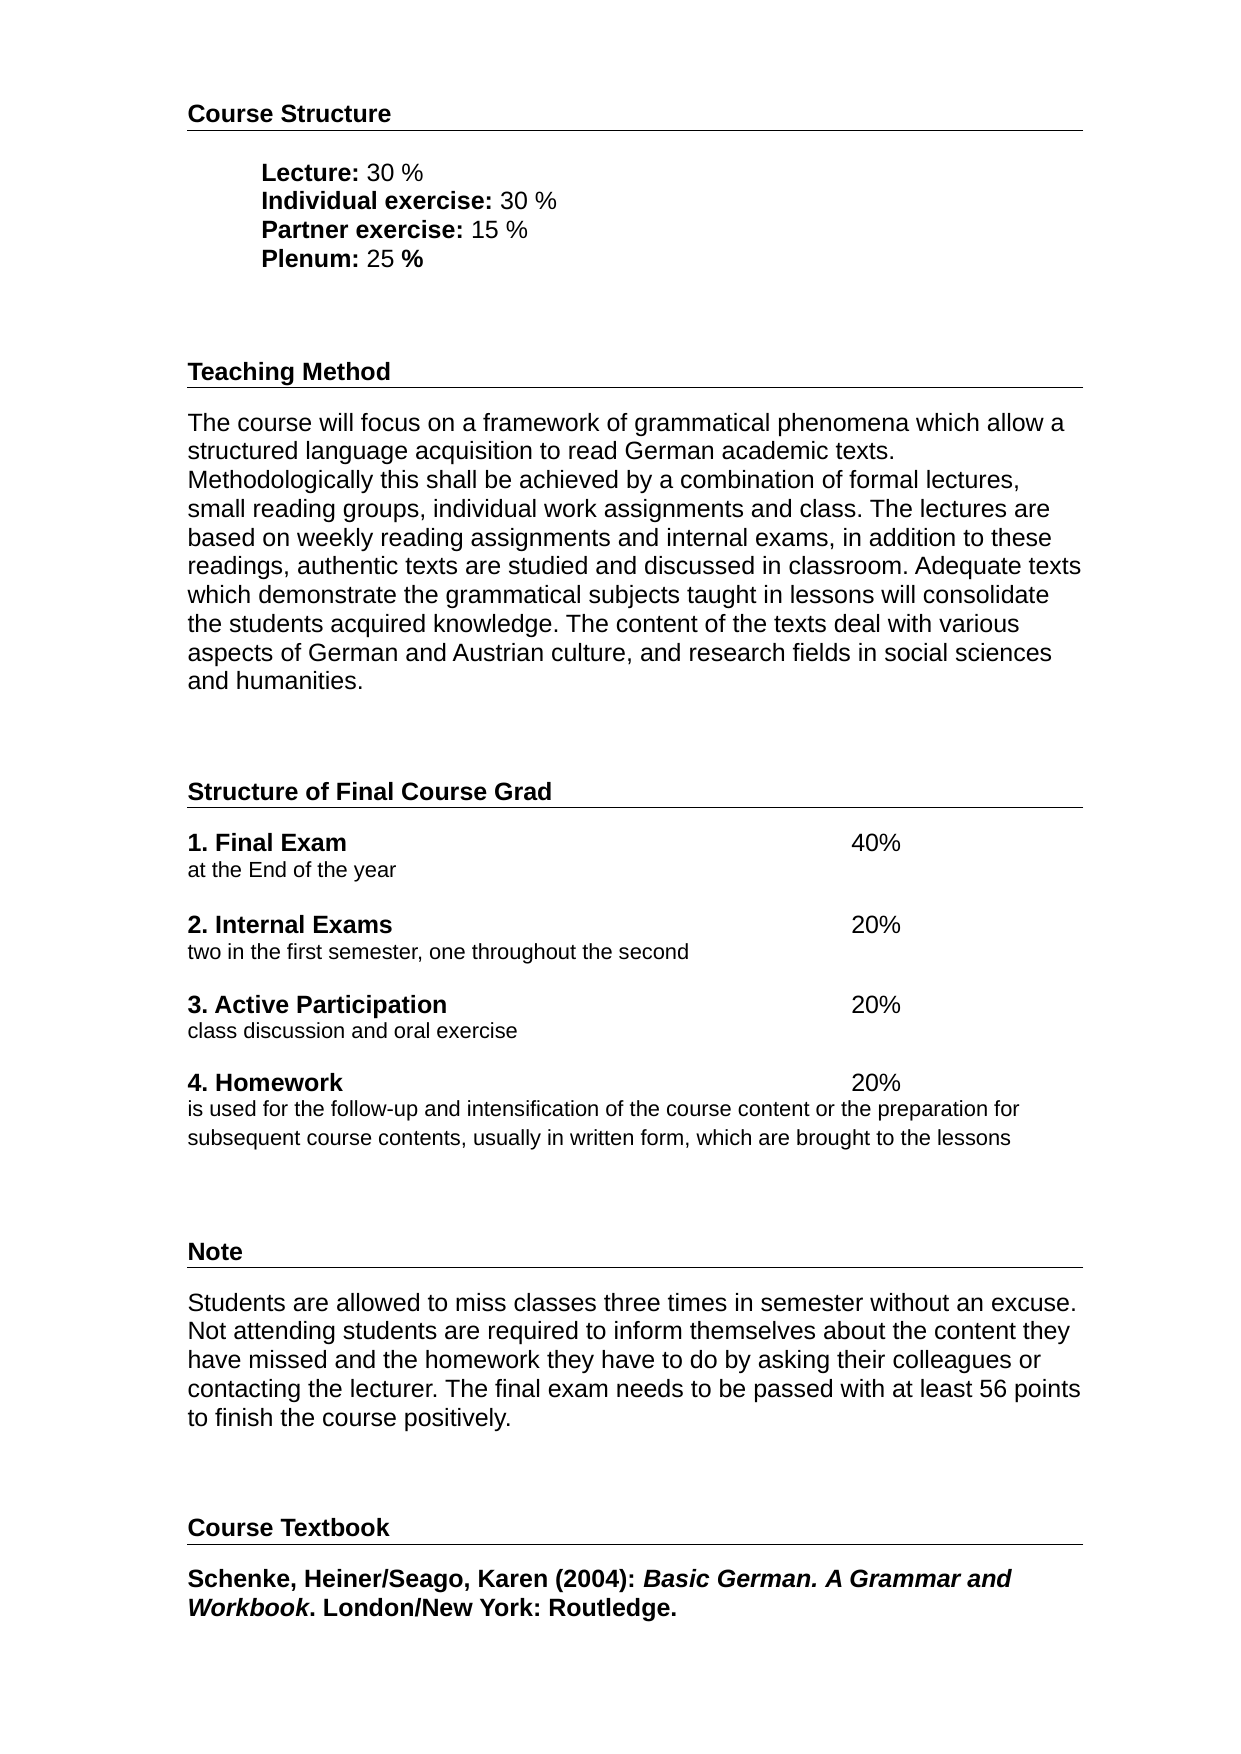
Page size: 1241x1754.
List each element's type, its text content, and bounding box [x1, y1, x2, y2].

text Note [187, 1237, 1083, 1267]
text Students are allowed to miss classes three times in semester without an excuse. Not attending students are required to inform themselves about the content they have missed and the homework they have to do by asking their colleagues or contacting the lecturer. The final exam needs to be passed with at least 56 points to finish the course positively. [187, 1288, 1083, 1431]
text Structure of Final Course Grad [187, 777, 1083, 807]
text The course will focus on a framework of grammatical phenomena which allow a structured language acquisition to read German academic texts. Methodologically this shall be achieved by a combination of formal lectures, small reading groups, individual work assignments and class. The lectures are based on weekly reading assignments and internal exams, in addition to these readings, authentic texts are studied and discussed in classroom. Adequate texts which demonstrate the grammatical subjects taught in lessons will consolidate the students acquired knowledge. The content of the texts deal with various aspects of German and Austrian culture, and research fields in social sciences and humanities. [187, 408, 1083, 695]
text at the End of the year [187, 856, 1083, 882]
text 4. Homework 20% [187, 1068, 1083, 1096]
text 1. Final Exam 40% [187, 828, 1083, 856]
text Individual exercise: 30 % [187, 186, 1083, 215]
text Course Textbook [187, 1513, 1083, 1544]
text Teaching Method [187, 357, 1083, 387]
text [187, 1564, 1083, 1621]
text Partner exercise: 15 % [187, 215, 1083, 244]
text Course Structure [187, 99, 1083, 130]
text 3. Active Participation 20% [187, 989, 1083, 1018]
text 2. Internal Exams 20% two in the first semester, one throughout the second [187, 910, 1083, 964]
text is used for the follow-up and intensification of the course content or the preparation for subsequent course contents, usually in written form, which are brought to the lessons [187, 1096, 1083, 1179]
text Plenum: 25 % [187, 244, 1083, 272]
text class discussion and oral exercise [187, 1018, 1083, 1043]
text Lecture: 30 % [187, 157, 1083, 186]
